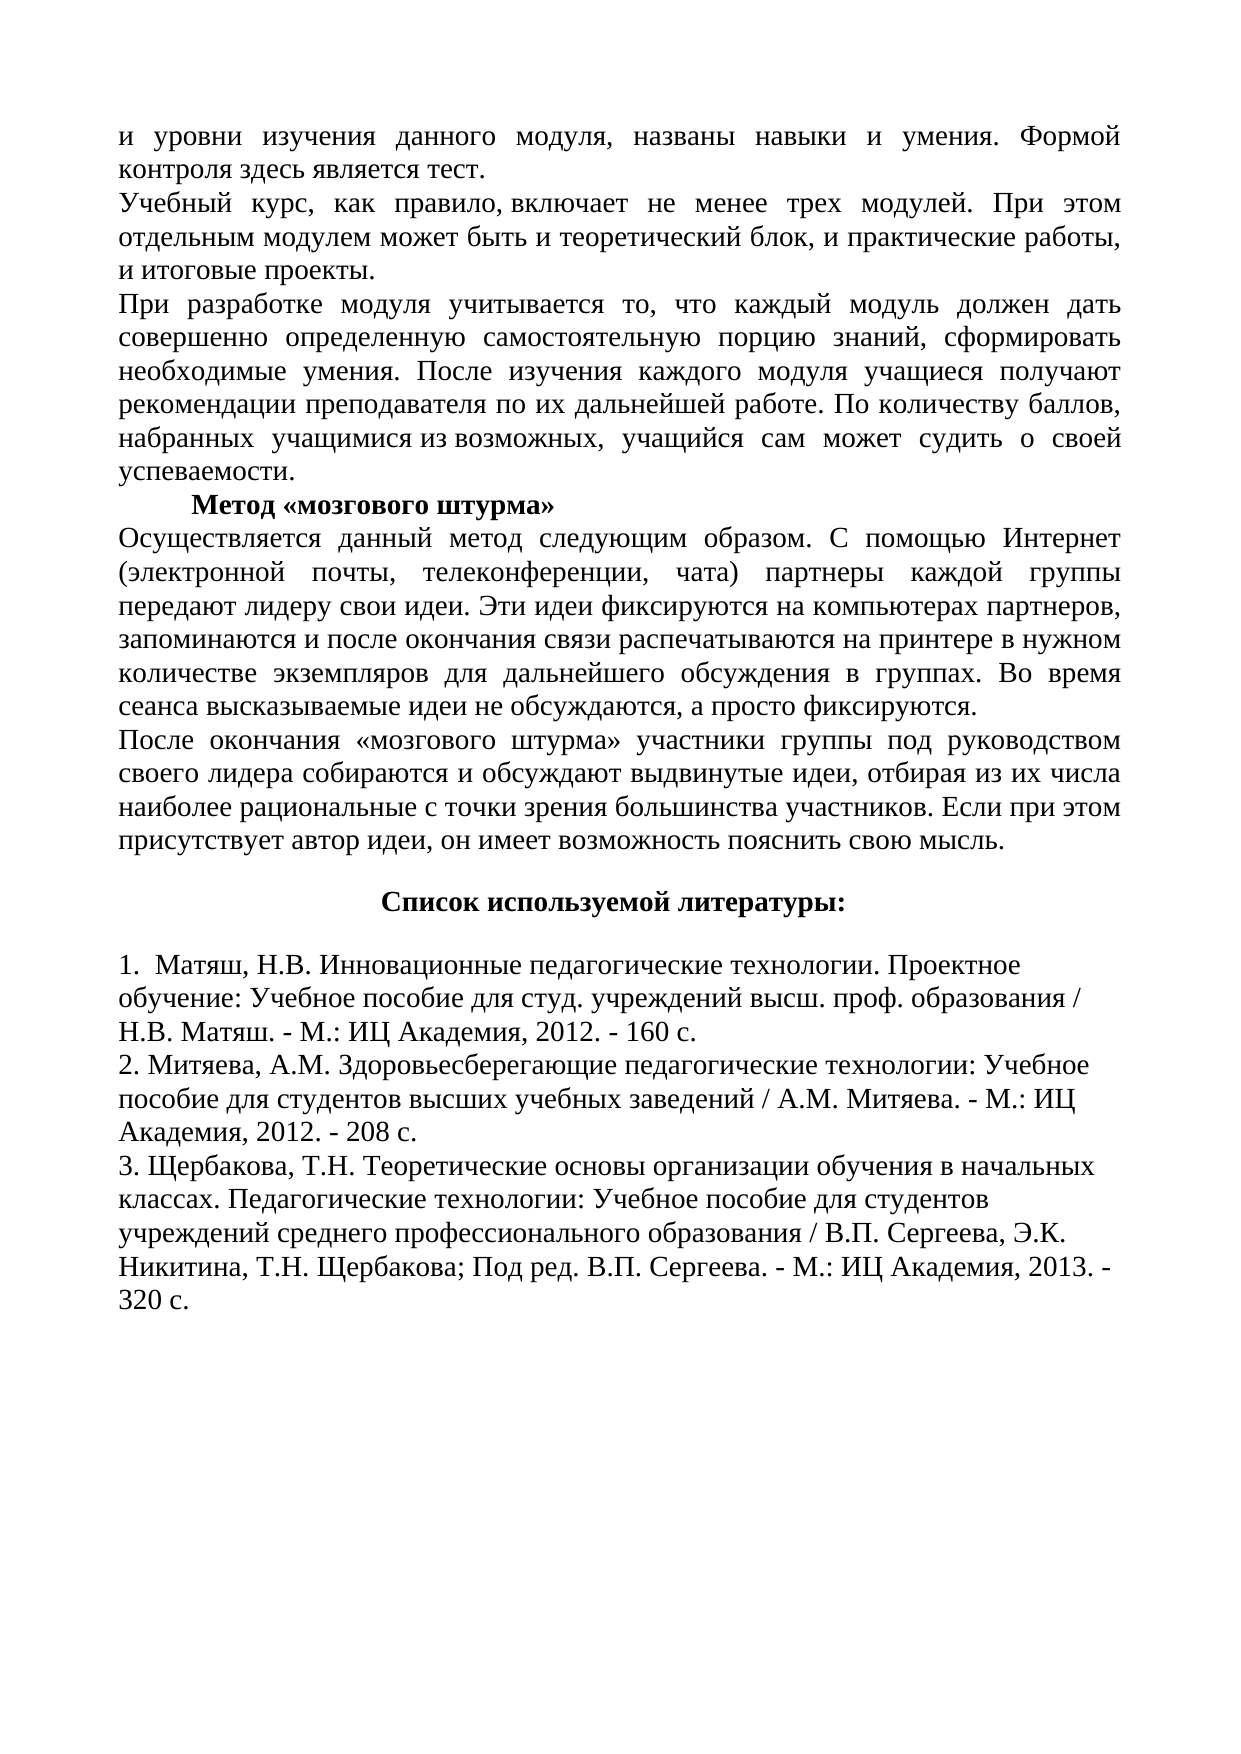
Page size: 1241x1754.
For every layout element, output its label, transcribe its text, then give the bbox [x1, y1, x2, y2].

text Учебный курс, как правило, включает не менее трех модулей. При этом отдельным модулем может быть и теоретический блок, и практические работы, и итоговые проекты. [118, 185, 1122, 286]
text Метод «мозгового штурма» [118, 487, 1122, 521]
text После окончания «мозгового штурма» участники группы под руководством своего лидера собираются и обсуждают выдвинутые идеи, отбирая из их числа наиболее рациональные с точки зрения большинства участников. Если при этом присутствует автор идеи, он имеет возможность пояснить свою мысль. [118, 722, 1122, 856]
text Осуществляется данный метод следующим образом. С помощью Интернет (электронной почты, телеконференции, чата) партнеры каждой группы передают лидеру свои идеи. Эти идеи фиксируются на компьютерах партнеров, запоминаются и после окончания связи распечатываются на принтере в нужном количестве экземпляров для дальнейшего обсуждения в группах. Во время сеанса высказываемые идеи не обсуждаются, а просто фиксируются. [118, 521, 1122, 722]
text 1. Матяш, Н.В. Инновационные педагогические технологии. Проектное обучение: Учебное пособие для студ. учреждений высш. проф. образования / Н.В. Матяш. - М.: ИЦ Академия, 2012. - 160 c. 2. Митяева, А.М. Здоровьесберегающие педагогические технологии: Учебное пособие для студентов высших учебных заведений / А.М. Митяева. - М.: ИЦ Академия, 2012. - 208 c. 3. Щербакова, Т.Н. Теоретические основы организации обучения в начальных классах. Педагогические технологии: Учебное пособие для студентов учреждений среднего профессионального образования / В.П. Сергеева, Э.К. Никитина, Т.Н. Щербакова; Под ред. В.П. Сергеева. - М.: ИЦ Академия, 2013. - 320 c. [118, 947, 1122, 1316]
text При разработке модуля учитывается то, что каждый модуль должен дать совершенно определенную самостоятельную порцию знаний, сформировать необходимые умения. После изучения каждого модуля учащиеся получают рекомендации преподавателя по их дальнейшей работе. По количеству баллов, набранных учащимися из возможных, учащийся сам может судить о своей успеваемости. [118, 286, 1122, 487]
text Список используемой литературы: [118, 884, 1122, 918]
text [118, 118, 1122, 185]
